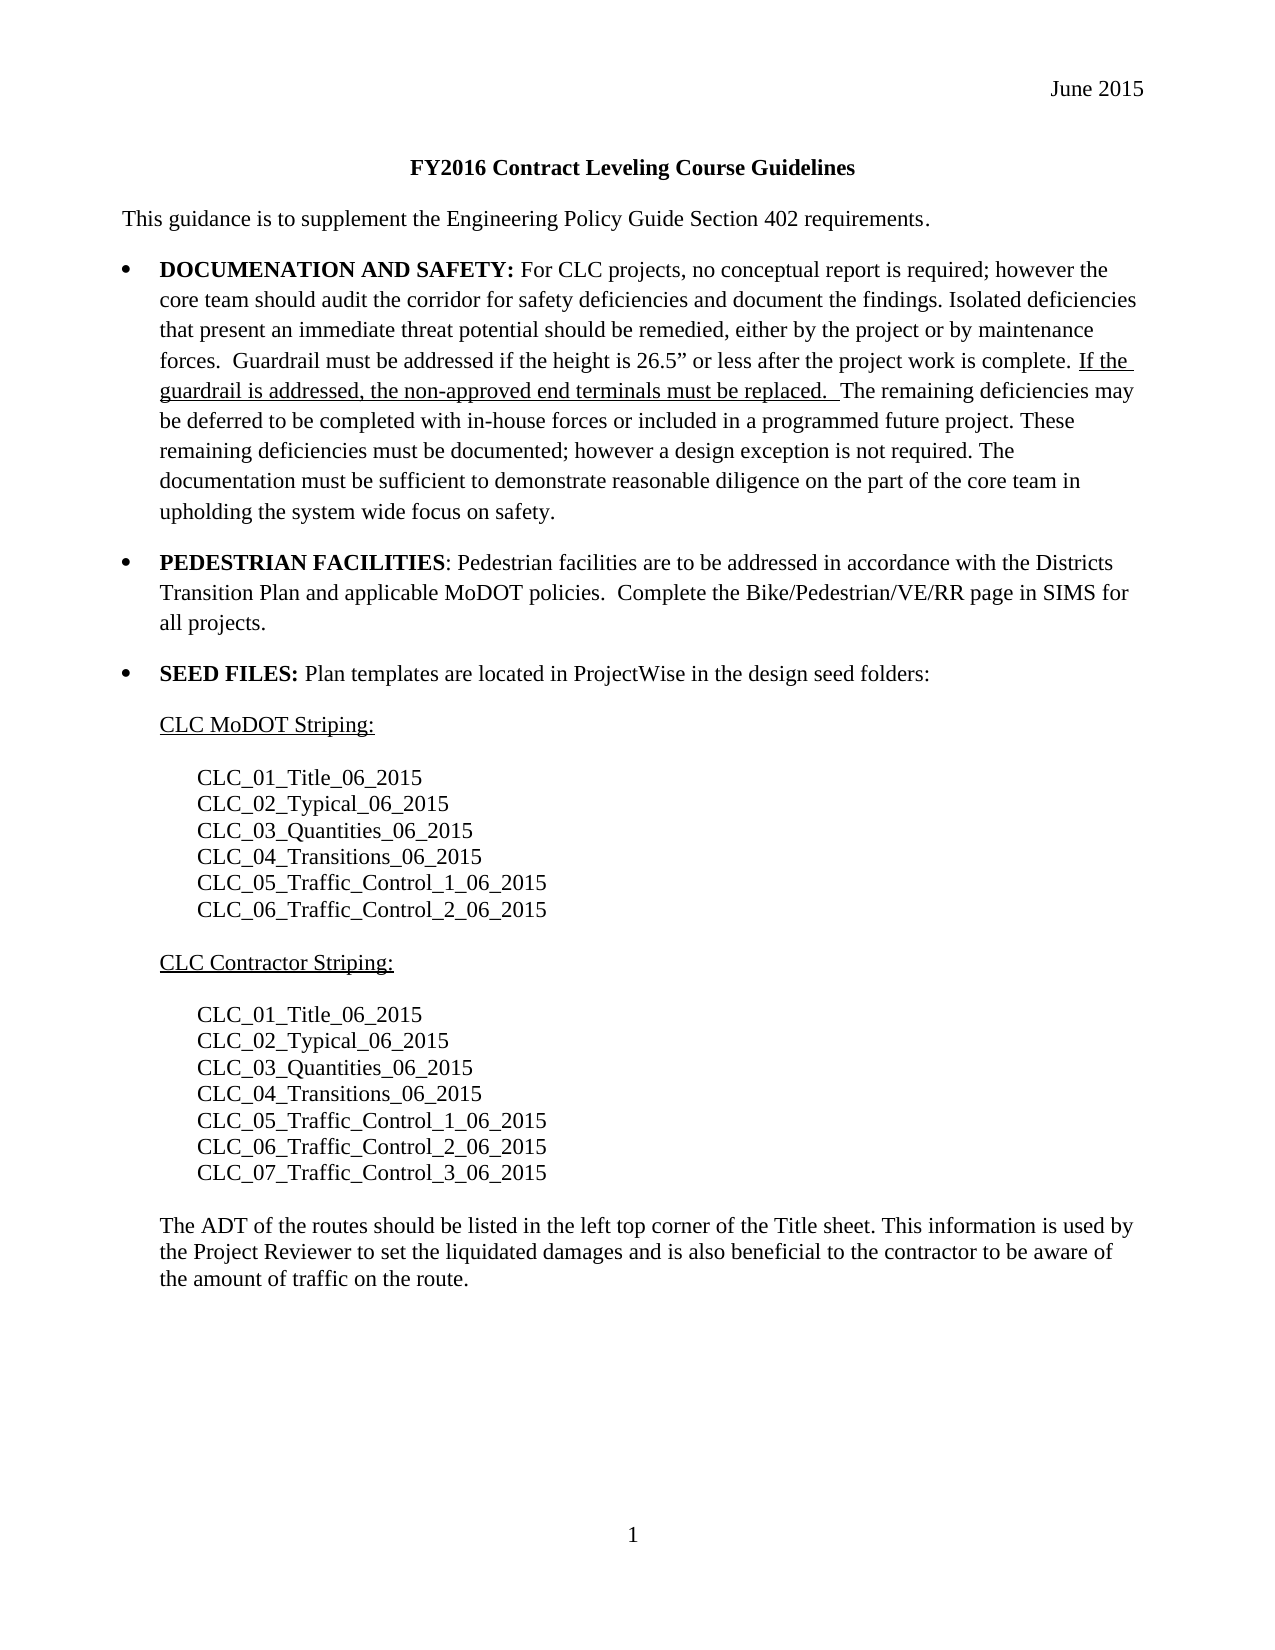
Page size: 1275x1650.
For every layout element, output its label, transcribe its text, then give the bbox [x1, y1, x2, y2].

text CLC_05_Traffic_Control_1_06_2015 [197, 1107, 1144, 1133]
text CLC Contractor Striping: [159, 948, 1144, 975]
text CLC_05_Traffic_Control_1_06_2015 [197, 869, 1144, 896]
text CLC_04_Transitions_06_2015 [197, 843, 1144, 869]
text The ADT of the routes should be listed in the left top corner of the Title sheet. This information is used by the Project Reviewer to set the liquidated damages and is also beneficial to the contractor to be aware of the amount of traffic on the route. [159, 1212, 1144, 1291]
text CLC_04_Transitions_06_2015 [197, 1080, 1144, 1107]
text CLC MoDOT Striping: [159, 711, 1144, 738]
text FY2016 Contract Leveling Course Guidelines [122, 154, 1144, 180]
text CLC_03_Quantities_06_2015 [197, 817, 1144, 843]
list DOCUMENATION AND SAFETY: For CLC projects, no conceptual report is required; however the core team should audit the corridor for safety deficiencies and document the findings. Isolated deficiencies that present an immediate threat potential should be remedied, either by the project or by maintenance forces. Guardrail must be addressed if the height is 26.5” or less after the project work is complete. If the guardrail is addressed, the non-approved end terminals must be replaced. The remaining deficiencies may be deferred to be completed with in-house forces or included in a programmed future project. These remaining deficiencies must be documented; however a design exception is not required. The documentation must be sufficient to demonstrate reasonable diligence on the part of the core team in upholding the system wide focus on safety. [122, 256, 1144, 524]
text CLC_02_Typical_06_2015 [197, 790, 1144, 817]
text CLC_01_Title_06_2015 [197, 1001, 1144, 1028]
text CLC_01_Title_06_2015 [197, 764, 1144, 790]
list PEDESTRIAN FACILITIES: Pedestrian facilities are to be addressed in accordance with the Districts Transition Plan and applicable MoDOT policies. Complete the Bike/Pedestrian/VE/RR page in SIMS for all projects. [122, 549, 1144, 636]
text CLC_03_Quantities_06_2015 [197, 1054, 1144, 1080]
text This guidance is to supplement the Engineering Policy Guide Section 402 requirements. [122, 205, 1144, 231]
text CLC_02_Typical_06_2015 [197, 1028, 1144, 1054]
text CLC_06_Traffic_Control_2_06_2015 [197, 1133, 1144, 1159]
text CLC_07_Traffic_Control_3_06_2015 [197, 1159, 1144, 1186]
list SEED FILES: Plan templates are located in ProjectWise in the design seed folders: [122, 660, 1144, 687]
text CLC_06_Traffic_Control_2_06_2015 [197, 896, 1144, 922]
